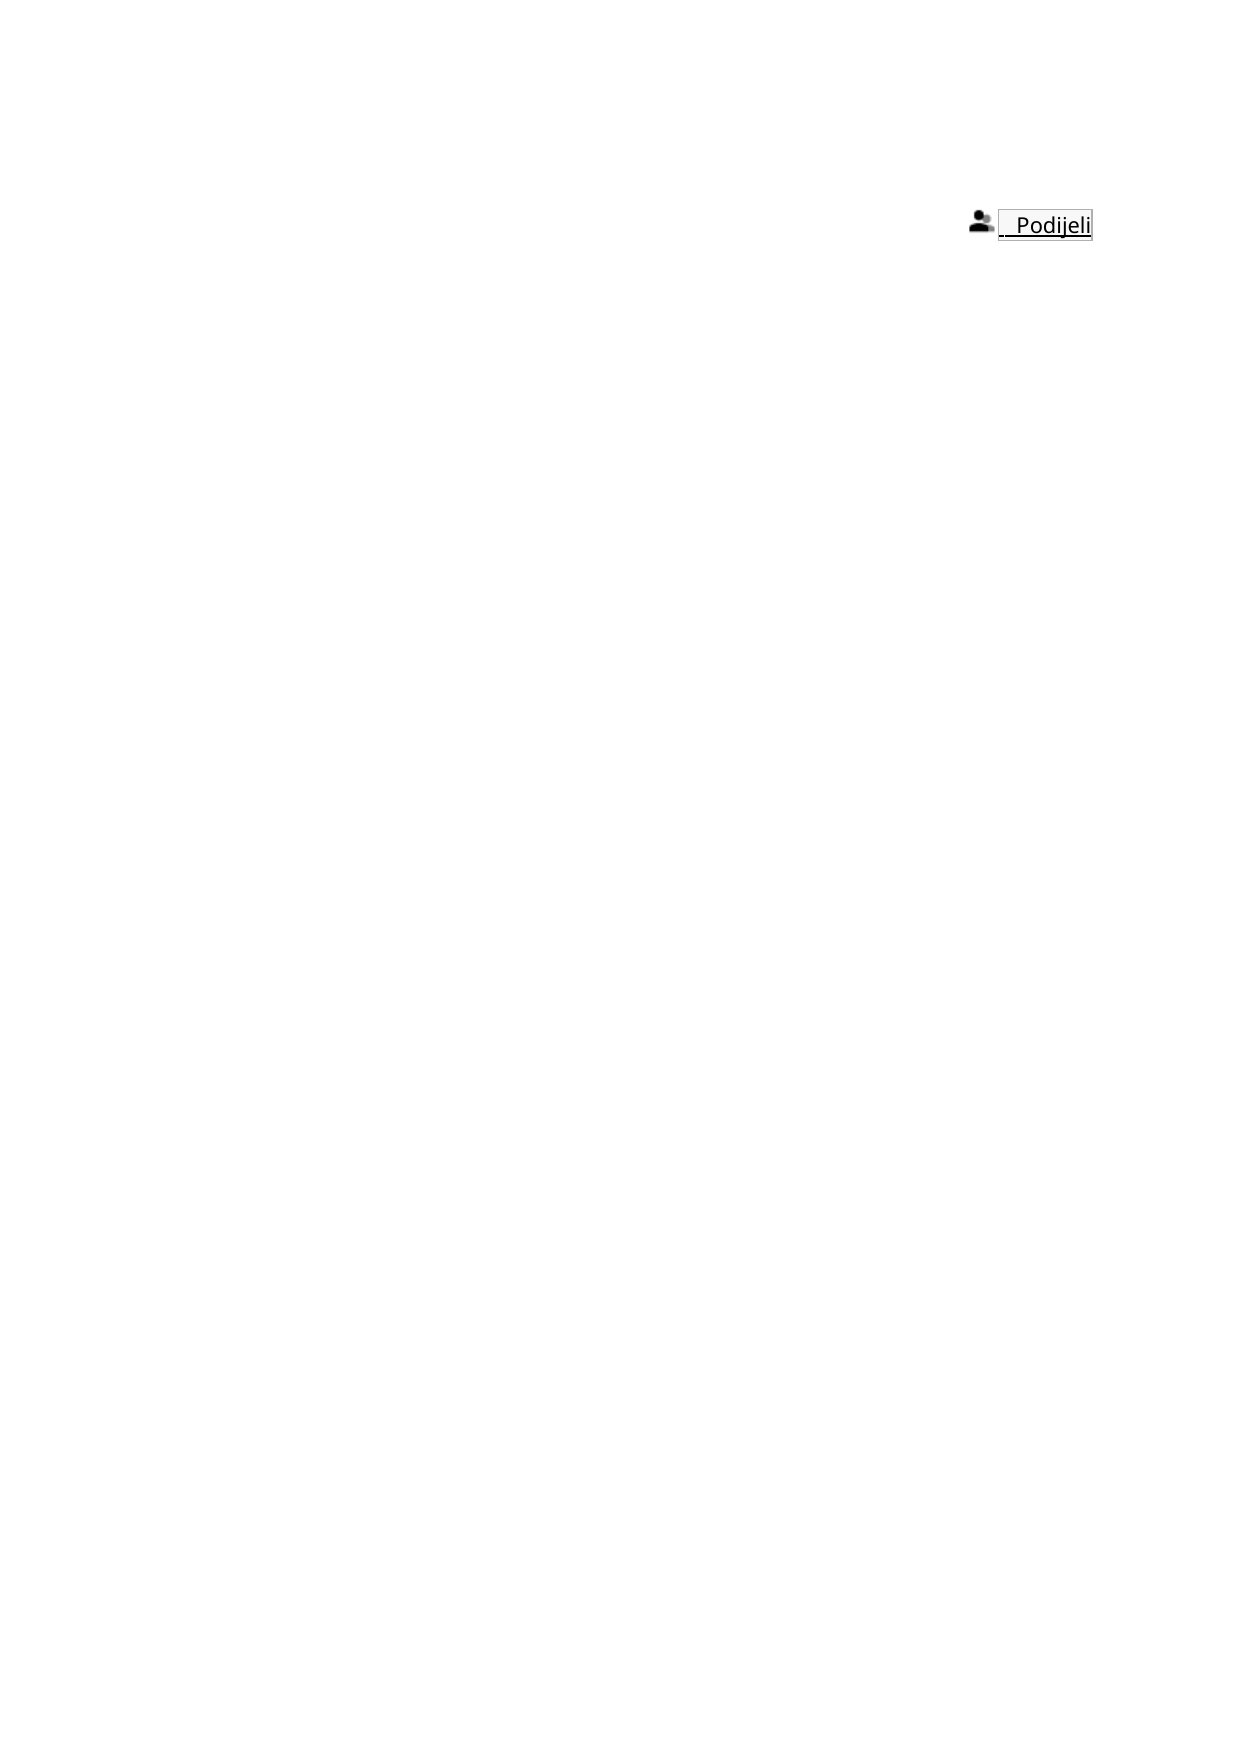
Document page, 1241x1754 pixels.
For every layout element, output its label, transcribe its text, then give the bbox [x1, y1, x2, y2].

picture [965, 204, 998, 238]
text Podijeli [148, 205, 1093, 245]
